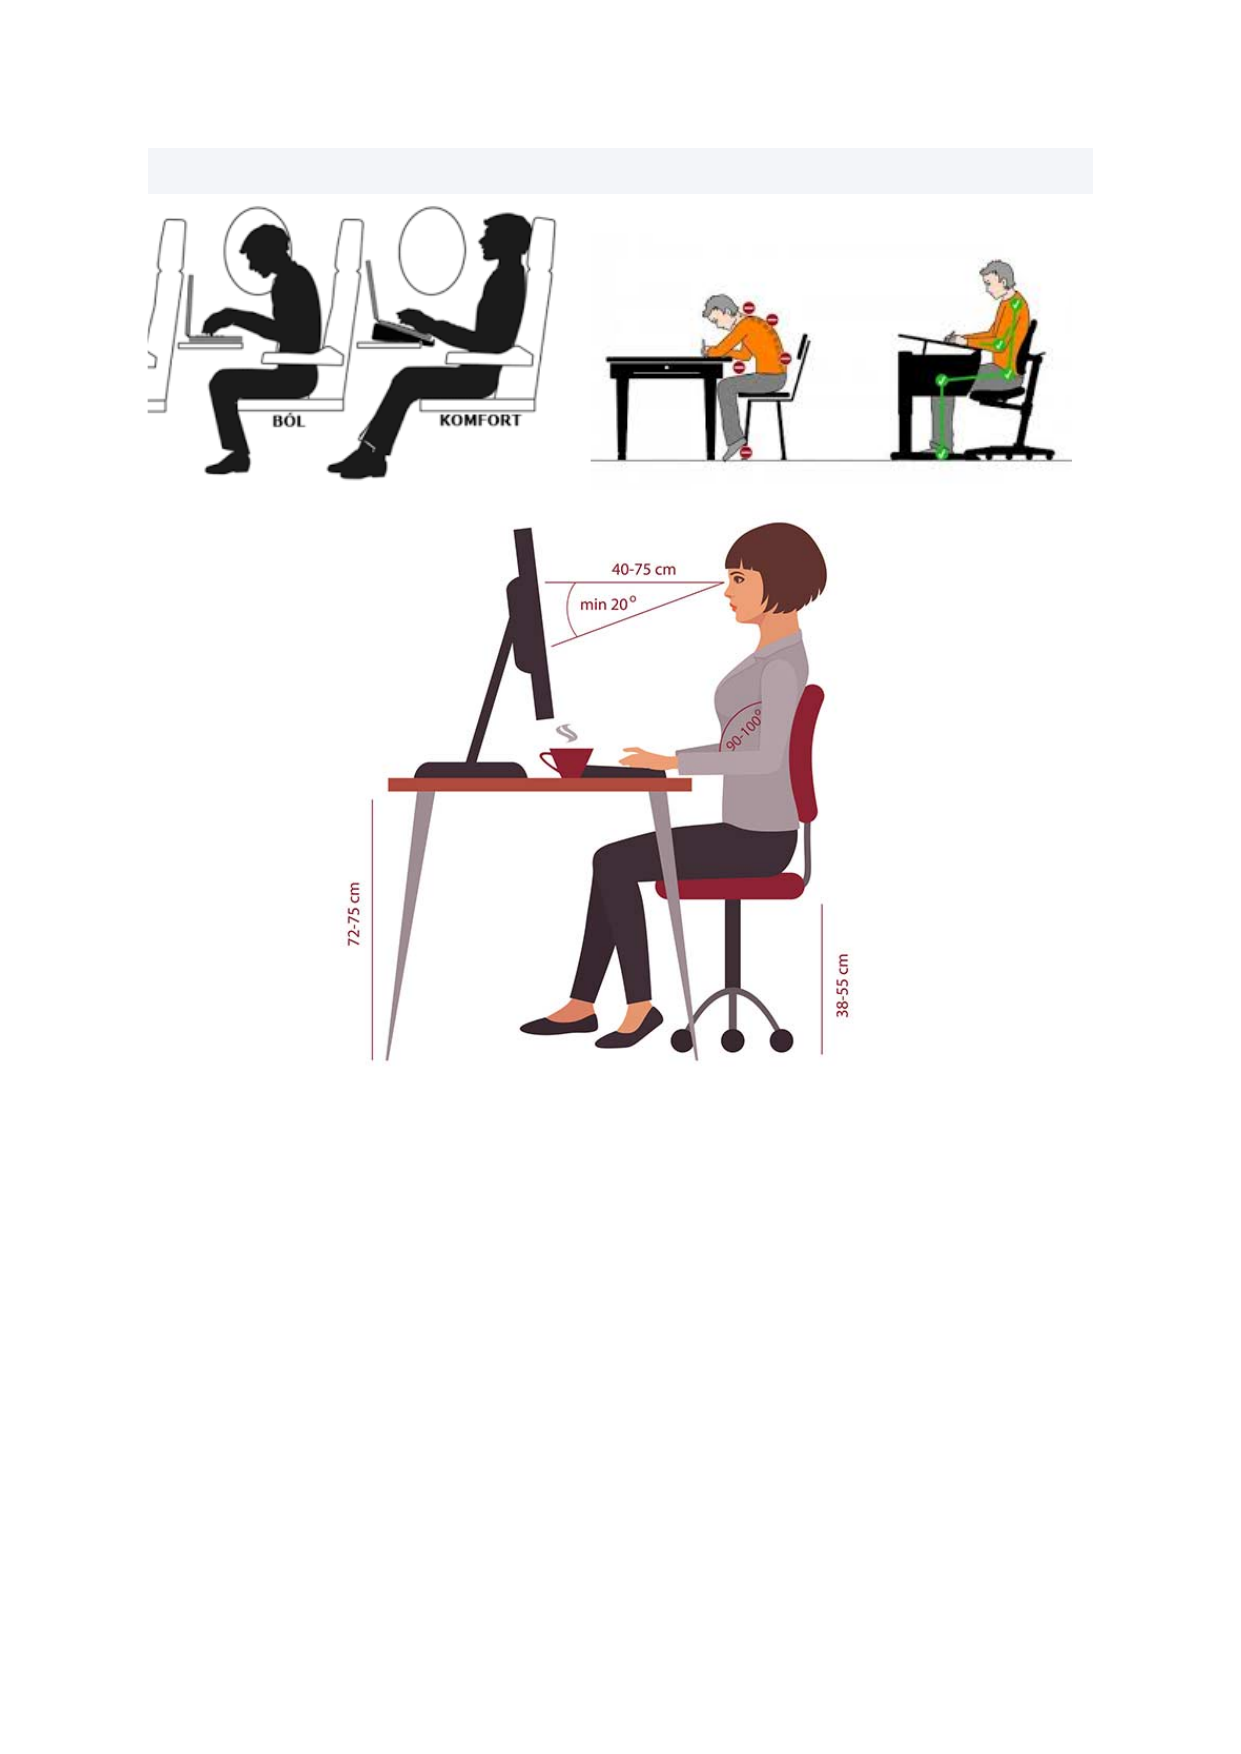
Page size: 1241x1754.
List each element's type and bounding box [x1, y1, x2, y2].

picture [147, 194, 565, 490]
picture [590, 233, 1072, 490]
picture [147, 493, 1093, 1072]
